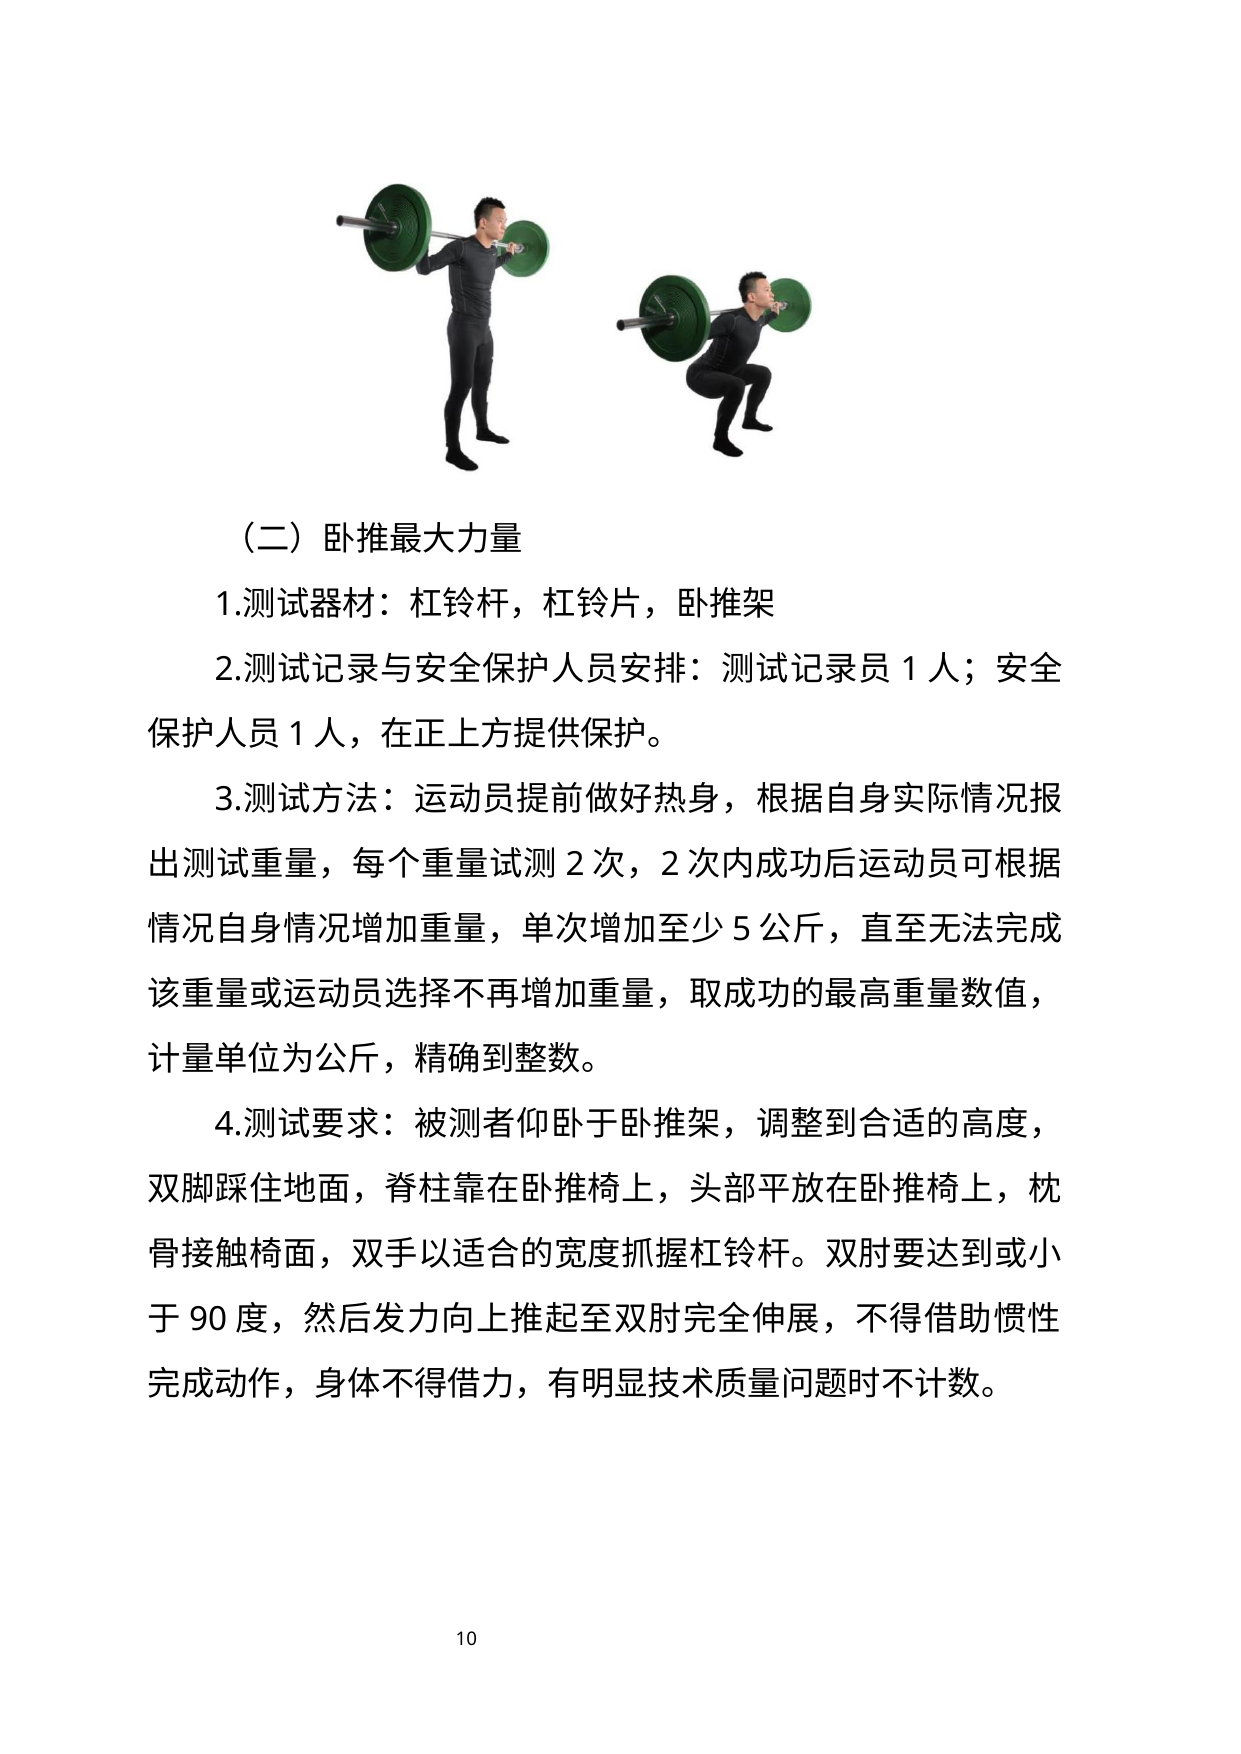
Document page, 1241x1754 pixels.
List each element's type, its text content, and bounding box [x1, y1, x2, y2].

list 4.测试要求：被测者仰卧于卧推架，调整到合适的高度，双脚踩住地面，脊柱靠在卧推椅上，头部平放在卧推椅上，枕骨接触椅面，双手以适合的宽度抓握杠铃杆。双肘要达到或小于90度，然后发力向上推起至双肘完全伸展，不得借助惯性完成动作，身体不得借力，有明显技术质量问题时不计数。 [148, 1088, 1063, 1413]
text （二）卧推最大力量 [160, 503, 956, 568]
list 1.测试器材：杠铃杆，杠铃片，卧推架 [148, 568, 1063, 633]
list 2.测试记录与安全保护人员安排：测试记录员1人；安全保护人员1人，在正上方提供保护。 [148, 633, 1063, 763]
picture [276, 162, 904, 483]
list 3.测试方法：运动员提前做好热身，根据自身实际情况报出测试重量，每个重量试测2次，2次内成功后运动员可根据情况自身情况增加重量，单次增加至少5公斤，直至无法完成该重量或运动员选择不再增加重量，取成功的最高重量数值，计量单位为公斤，精确到整数。 [148, 763, 1063, 1088]
